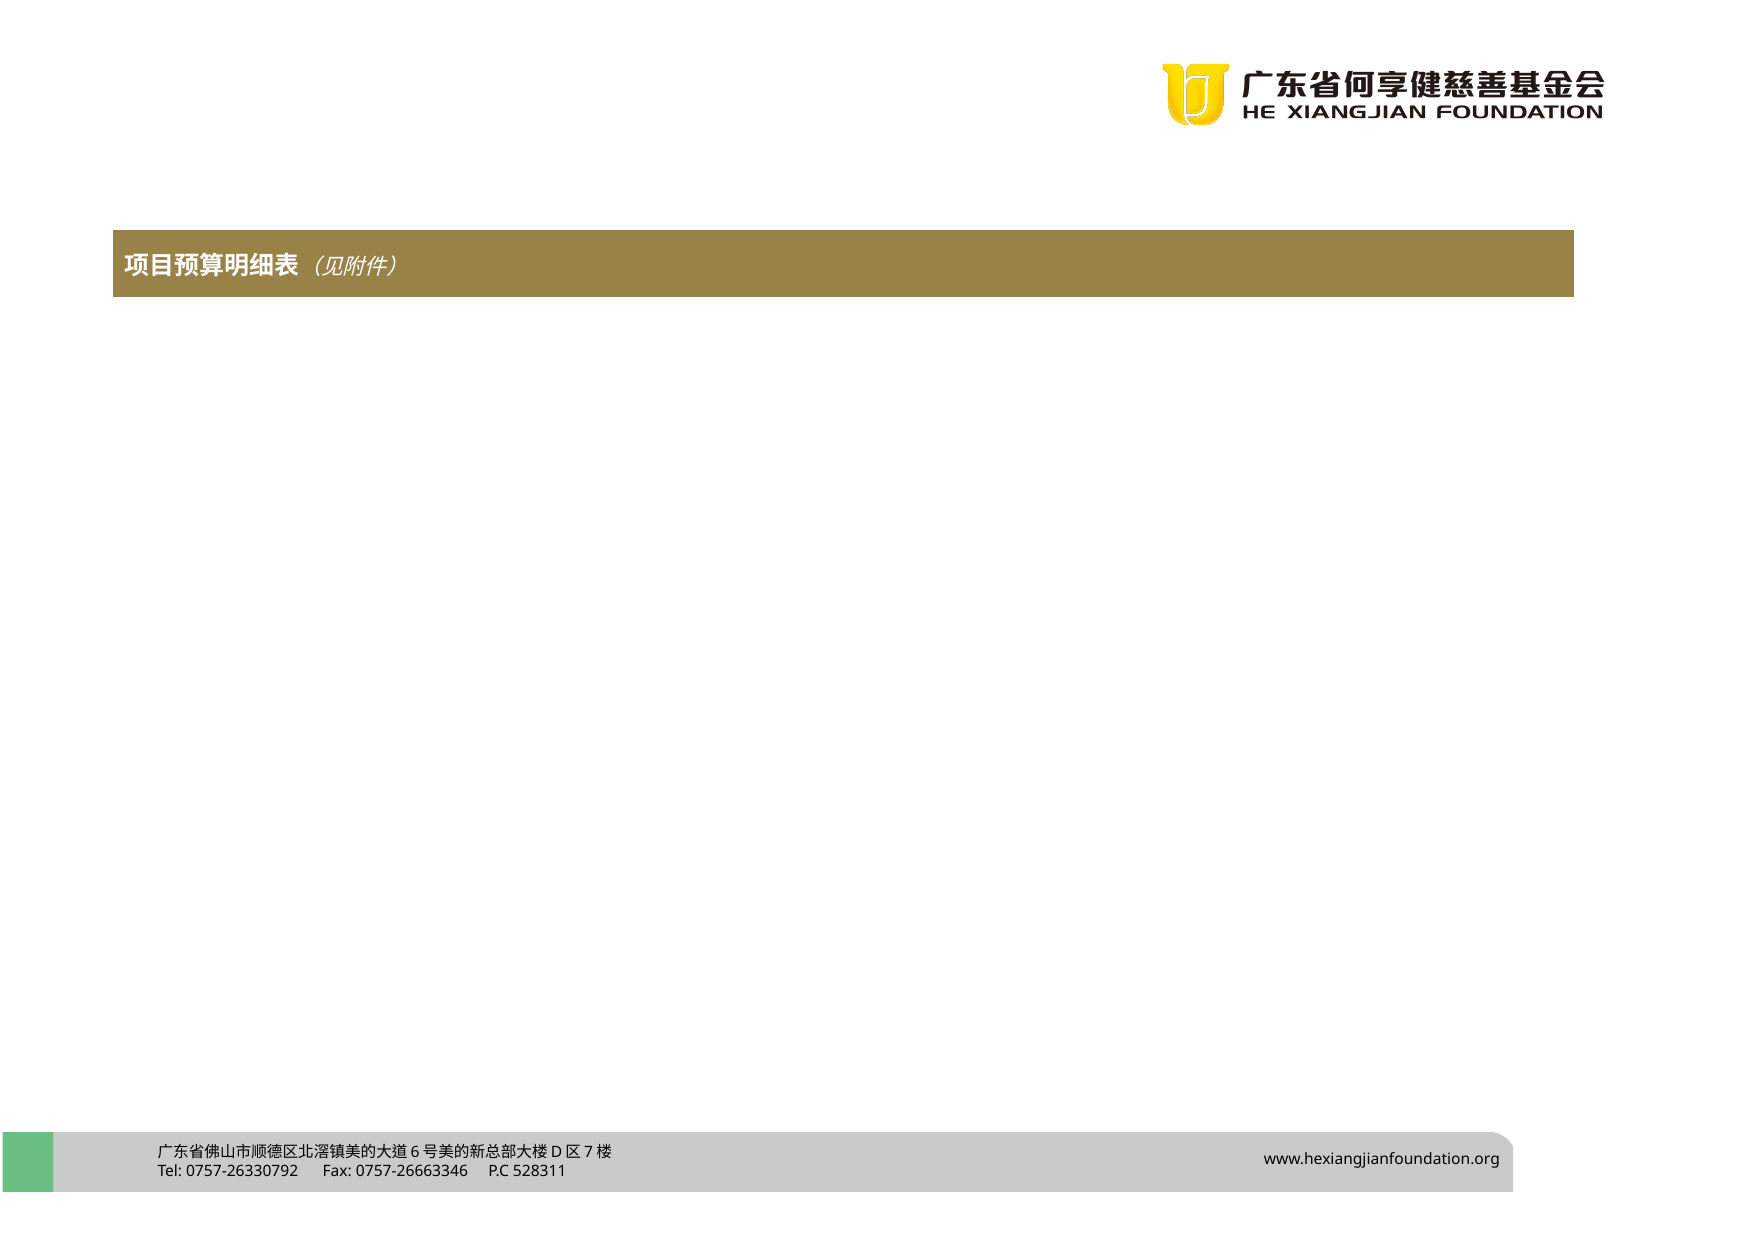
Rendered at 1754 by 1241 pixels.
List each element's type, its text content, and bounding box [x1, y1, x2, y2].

table_header 项目预算明细表（见附件） [113, 230, 1574, 297]
picture [2, 1132, 1514, 1192]
picture [1137, 53, 1630, 133]
